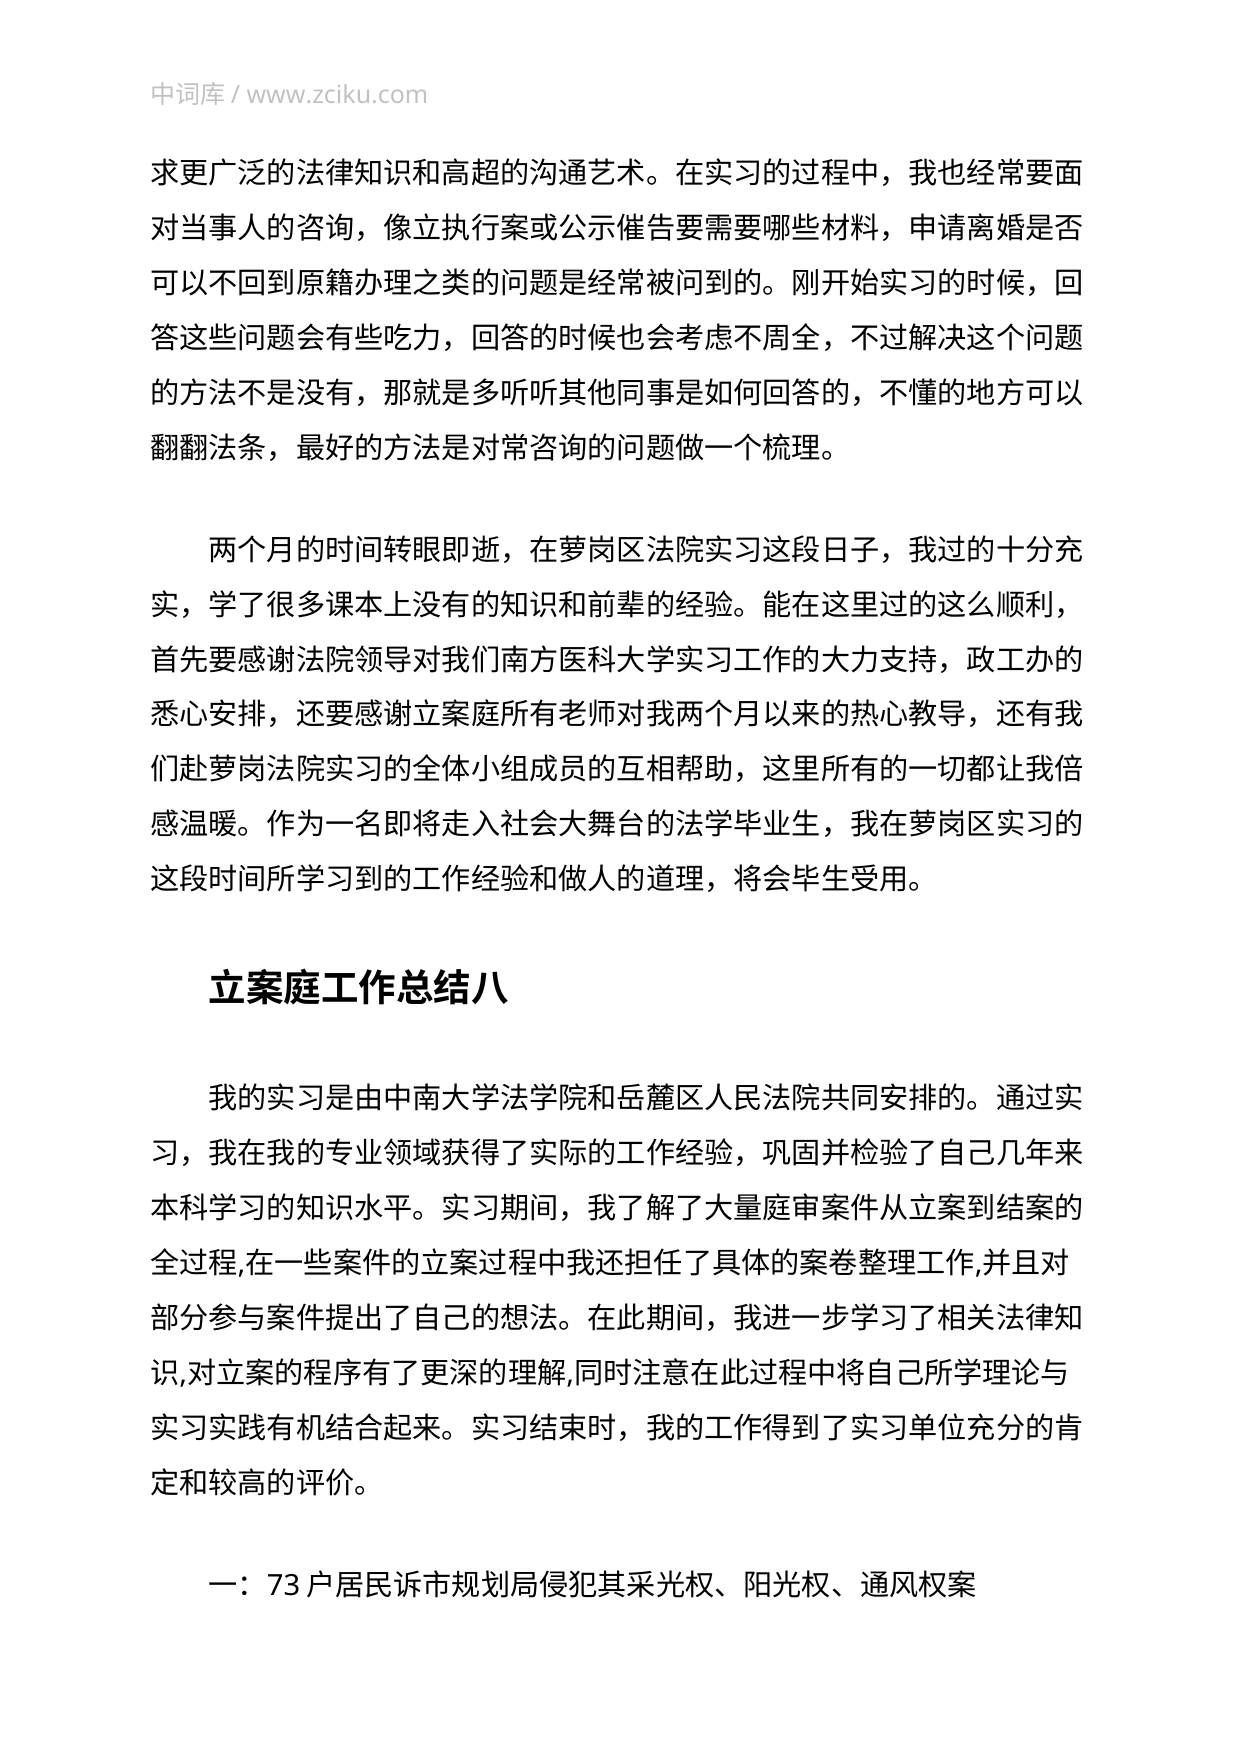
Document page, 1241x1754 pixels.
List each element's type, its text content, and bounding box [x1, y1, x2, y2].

text 一：73户居民诉市规划局侵犯其采光权、阳光权、通风权案 [150, 1561, 1090, 1603]
text 我的实习是由中南大学法学院和岳麓区人民法院共同安排的。通过实习，我在我的专业领域获得了实际的工作经验，巩固并检验了自己几年来本科学习的知识水平。实习期间，我了解了大量庭审案件从立案到结案的全过程,在一些案件的立案过程中我还担任了具体的案卷整理工作,并且对部分参与案件提出了自己的想法。在此期间，我进一步学习了相关法律知识,对立案的程序有了更深的理解,同时注意在此过程中将自己所学理论与实习实践有机结合起来。实习结束时，我的工作得到了实习单位充分的肯定和较高的评价。 [150, 1075, 1090, 1502]
text 两个月的时间转眼即逝，在萝岗区法院实习这段日子，我过的十分充实，学了很多课本上没有的知识和前辈的经验。能在这里过的这么顺利，首先要感谢法院领导对我们南方医科大学实习工作的大力支持，政工办的悉心安排，还要感谢立案庭所有老师对我两个月以来的热心教导，还有我们赴萝岗法院实习的全体小组成员的互相帮助，这里所有的一切都让我倍感温暖。作为一名即将走入社会大舞台的法学毕业生，我在萝岗区实习的这段时间所学习到的工作经验和做人的道理，将会毕生受用。 [150, 526, 1090, 898]
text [150, 150, 1090, 467]
text 立案庭工作总结八 [150, 957, 1090, 1012]
